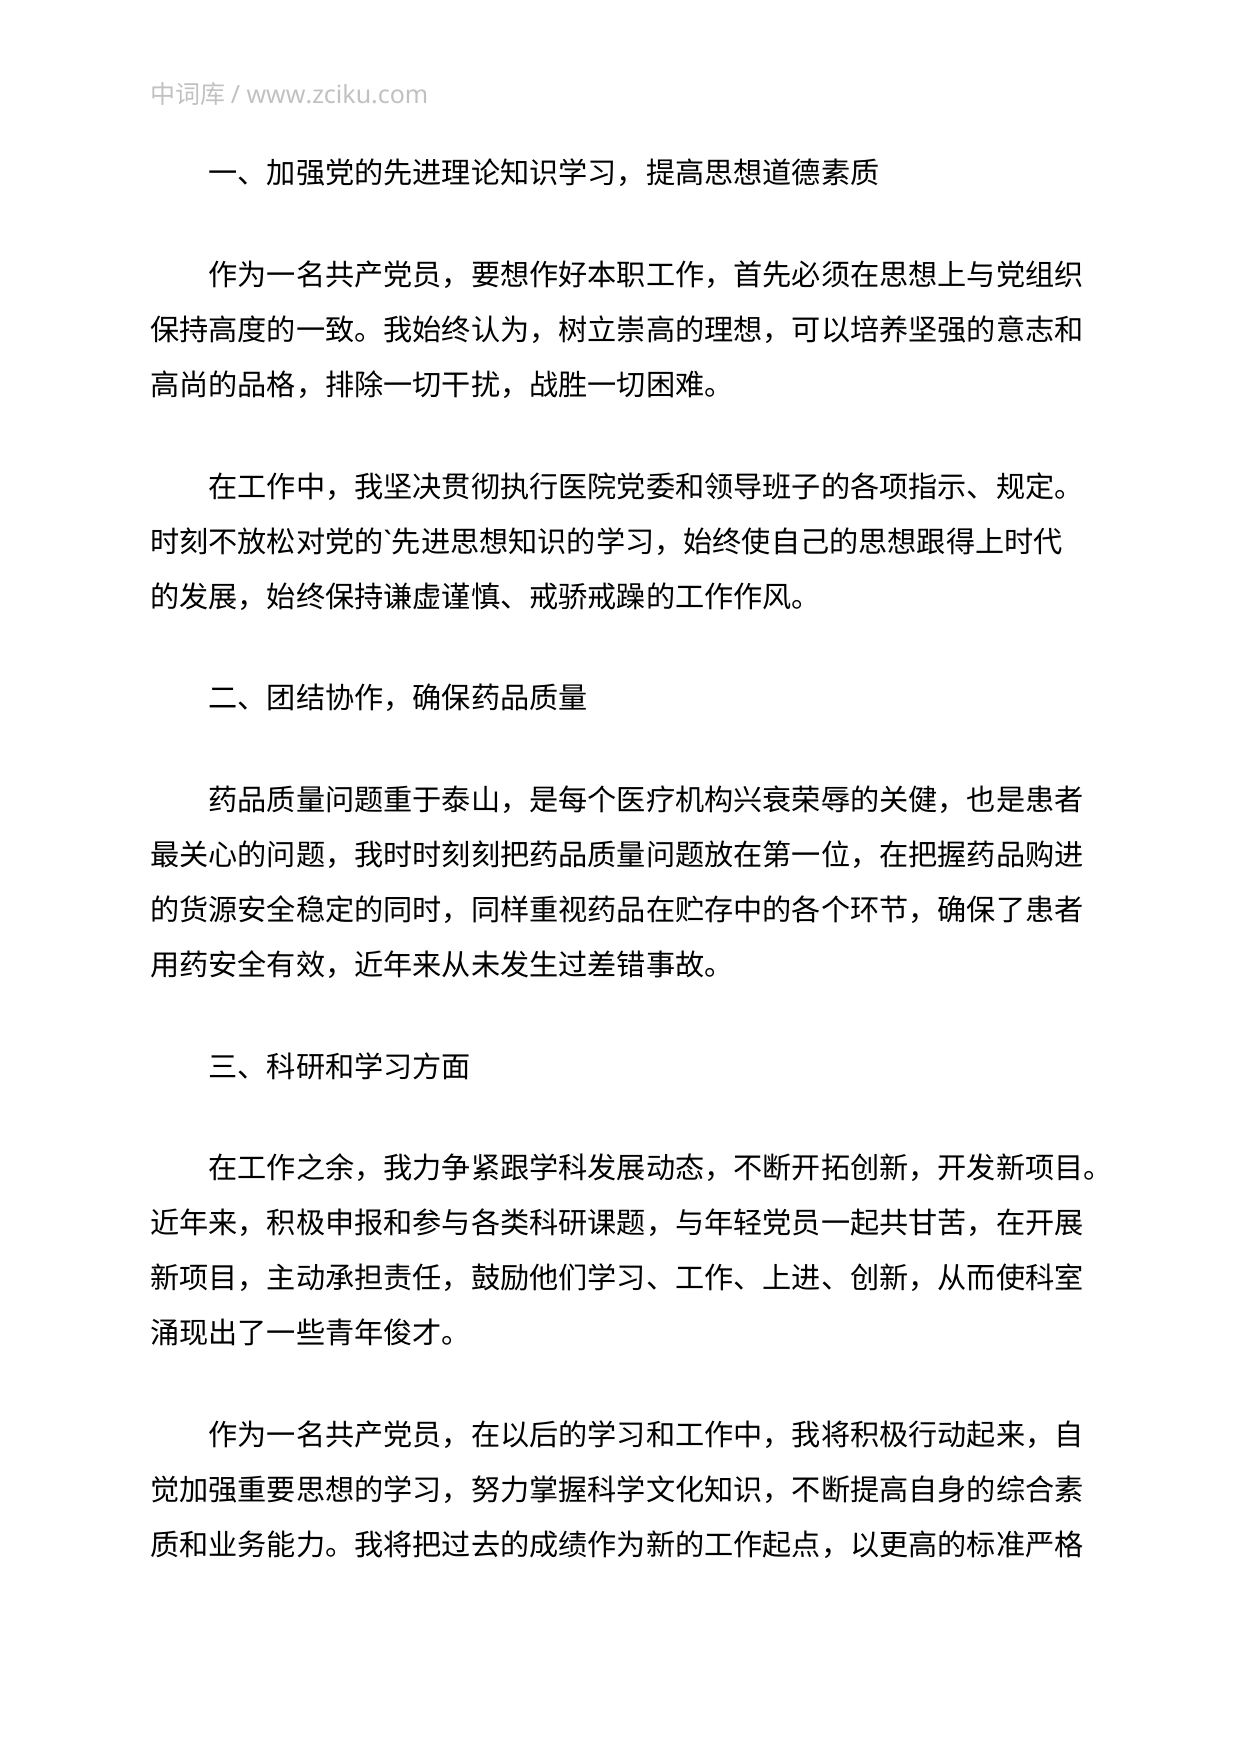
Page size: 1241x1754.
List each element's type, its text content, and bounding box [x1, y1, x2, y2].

text 作为一名共产党员，要想作好本职工作，首先必须在思想上与党组织保持高度的一致。我始终认为，树立崇高的理想，可以培养坚强的意志和高尚的品格，排除一切干扰，战胜一切困难。 [150, 252, 1090, 404]
text 在工作之余，我力争紧跟学科发展动态，不断开拓创新，开发新项目。近年来，积极申报和参与各类科研课题，与年轻党员一起共甘苦，在开展新项目，主动承担责任，鼓励他们学习、工作、上进、创新，从而使科室涌现出了一些青年俊才。 [150, 1145, 1090, 1352]
text 三、科研和学习方面 [150, 1043, 1090, 1086]
text 一、加强党的先进理论知识学习，提高思想道德素质 [150, 150, 1090, 192]
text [150, 1411, 1090, 1563]
text 在工作中，我坚决贯彻执行医院党委和领导班子的各项指示、规定。时刻不放松对党的`先进思想知识的学习，始终使自己的思想跟得上时代的发展，始终保持谦虚谨慎、戒骄戒躁的工作作风。 [150, 463, 1090, 616]
text 药品质量问题重于泰山，是每个医疗机构兴衰荣辱的关健，也是患者最关心的问题，我时时刻刻把药品质量问题放在第一位，在把握药品购进的货源安全稳定的同时，同样重视药品在贮存中的各个环节，确保了患者用药安全有效，近年来从未发生过差错事故。 [150, 777, 1090, 984]
text 二、团结协作，确保药品质量 [150, 675, 1090, 717]
